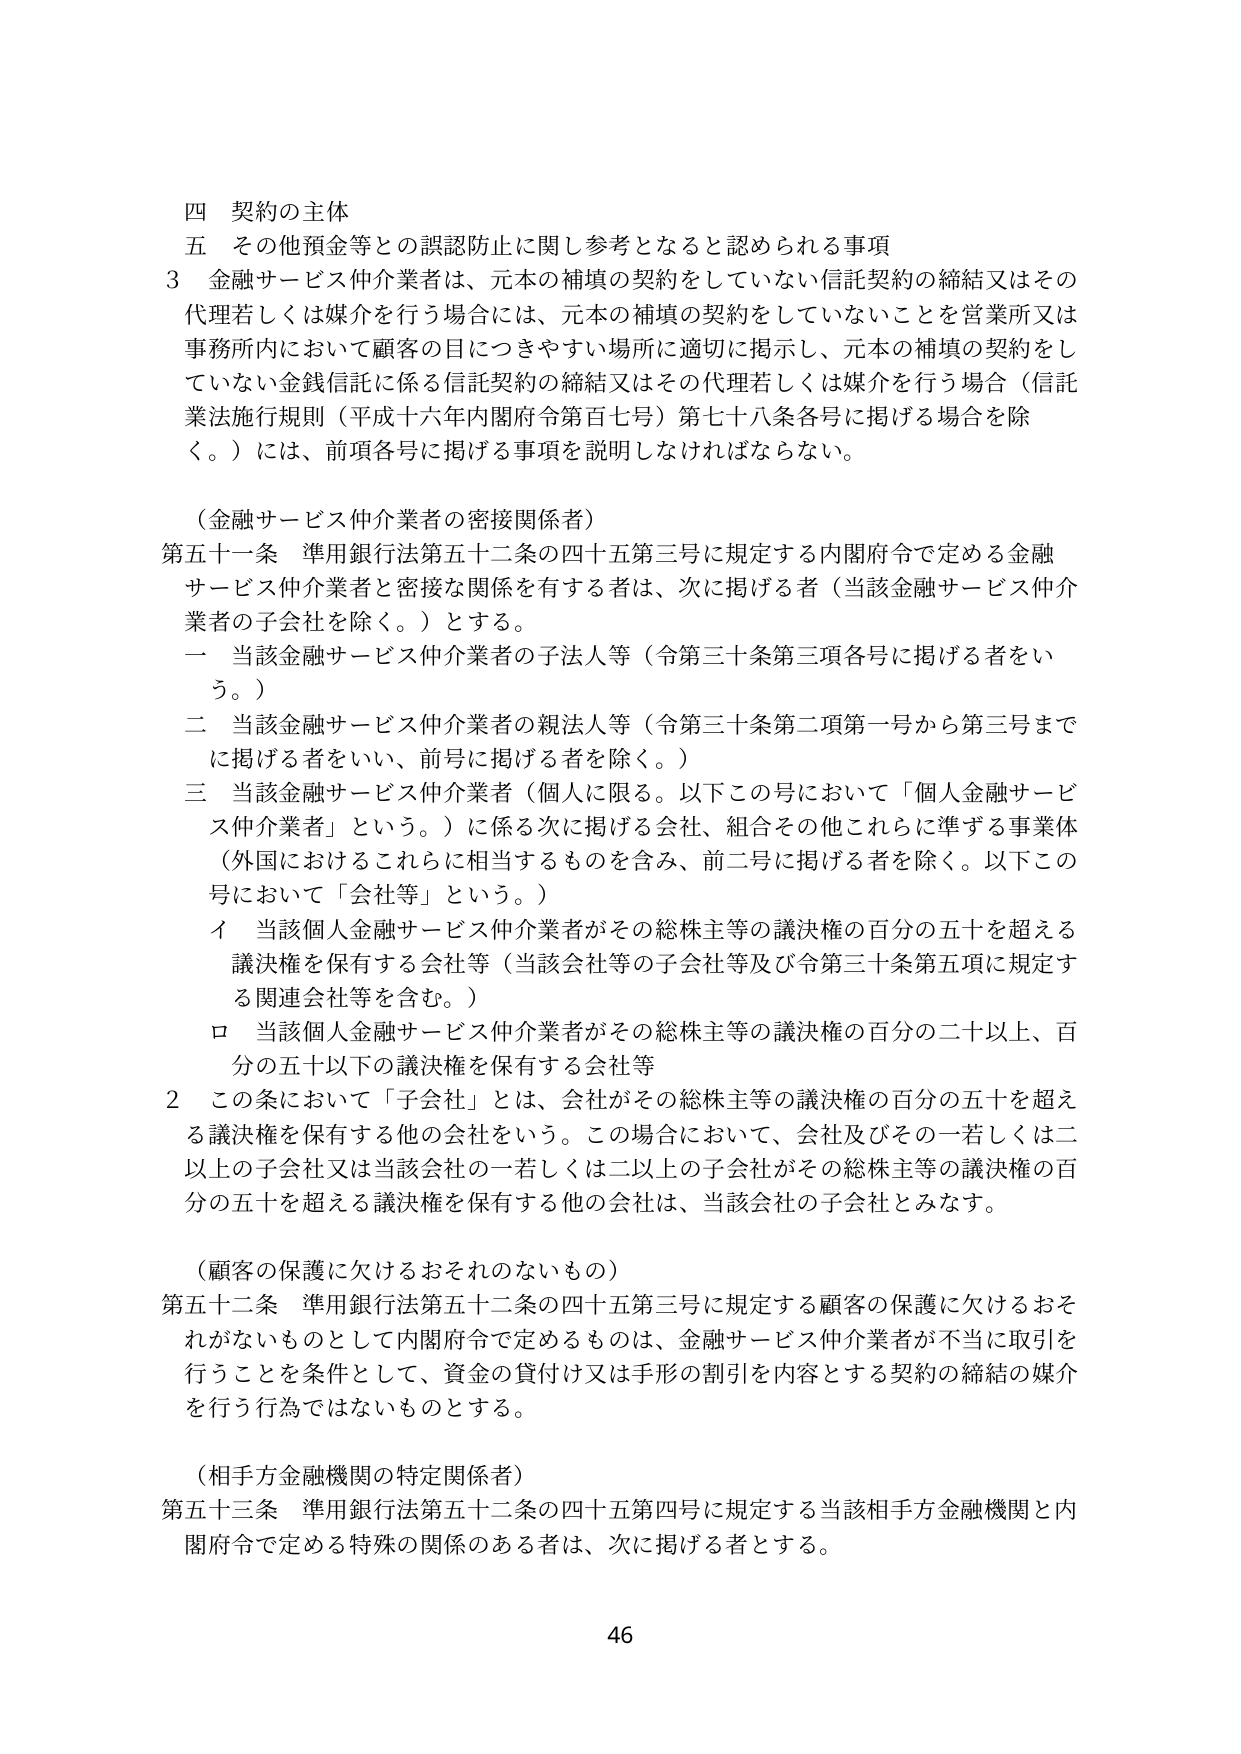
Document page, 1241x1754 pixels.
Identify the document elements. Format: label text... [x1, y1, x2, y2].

text ２ この条において「子会社」とは、会社がその総株主等の議決権の百分の五十を超える議決権を保有する他の会社をいう。この場合において、会社及びその一若しくは二以上の子会社又は当該会社の一若しくは二以上の子会社がその総株主等の議決権の百分の五十を超える議決権を保有する他の会社は、当該会社の子会社とみなす。 [161, 1082, 1079, 1219]
text 第五十二条 準用銀行法第五十二条の四十五第三号に規定する顧客の保護に欠けるおそれがないものとして内閣府令で定めるものは、金融サービス仲介業者が不当に取引を行うことを条件として、資金の貸付け又は手形の割引を内容とする契約の締結の媒介を行う行為ではないものとする。 [161, 1287, 1079, 1424]
text 第五十三条 準用銀行法第五十二条の四十五第四号に規定する当該相手方金融機関と内閣府令で定める特殊の関係のある者は、次に掲げる者とする。 [161, 1492, 1079, 1560]
text （相手方金融機関の特定関係者） [184, 1458, 1079, 1492]
text 二 当該金融サービス仲介業者の親法人等（令第三十条第二項第一号から第三号までに掲げる者をいい、前号に掲げる者を除く。） [184, 706, 1079, 774]
text （顧客の保護に欠けるおそれのないもの） [184, 1253, 1079, 1287]
text 三 当該金融サービス仲介業者（個人に限る。以下この号において「個人金融サービス仲介業者」という。）に係る次に掲げる会社、組合その他これらに準ずる事業体（外国におけるこれらに相当するものを含み、前二号に掲げる者を除く。以下この号において「会社等」という。） [184, 774, 1079, 911]
text ３ 金融サービス仲介業者は、元本の補填の契約をしていない信託契約の締結又はその代理若しくは媒介を行う場合には、元本の補填の契約をしていないことを営業所又は事務所内において顧客の目につきやすい場所に適切に掲示し、元本の補填の契約をしていない金銭信託に係る信託契約の締結又はその代理若しくは媒介を行う場合（信託業法施行規則（平成十六年内閣府令第百七号）第七十八条各号に掲げる場合を除く。）には、前項各号に掲げる事項を説明しなければならない。 [161, 262, 1079, 467]
text 第五十一条 準用銀行法第五十二条の四十五第三号に規定する内閣府令で定める金融サービス仲介業者と密接な関係を有する者は、次に掲げる者（当該金融サービス仲介業者の子会社を除く。）とする。 [161, 535, 1079, 638]
text イ 当該個人金融サービス仲介業者がその総株主等の議決権の百分の五十を超える議決権を保有する会社等（当該会社等の子会社等及び令第三十条第五項に規定する関連会社等を含む。） [207, 911, 1079, 1014]
text 五 その他預金等との誤認防止に関し参考となると認められる事項 [184, 228, 1079, 262]
text 四 契約の主体 [184, 194, 1079, 228]
text ロ 当該個人金融サービス仲介業者がその総株主等の議決権の百分の二十以上、百分の五十以下の議決権を保有する会社等 [207, 1014, 1079, 1082]
text （金融サービス仲介業者の密接関係者） [184, 501, 1079, 535]
text 一 当該金融サービス仲介業者の子法人等（令第三十条第三項各号に掲げる者をいう。） [184, 638, 1079, 706]
